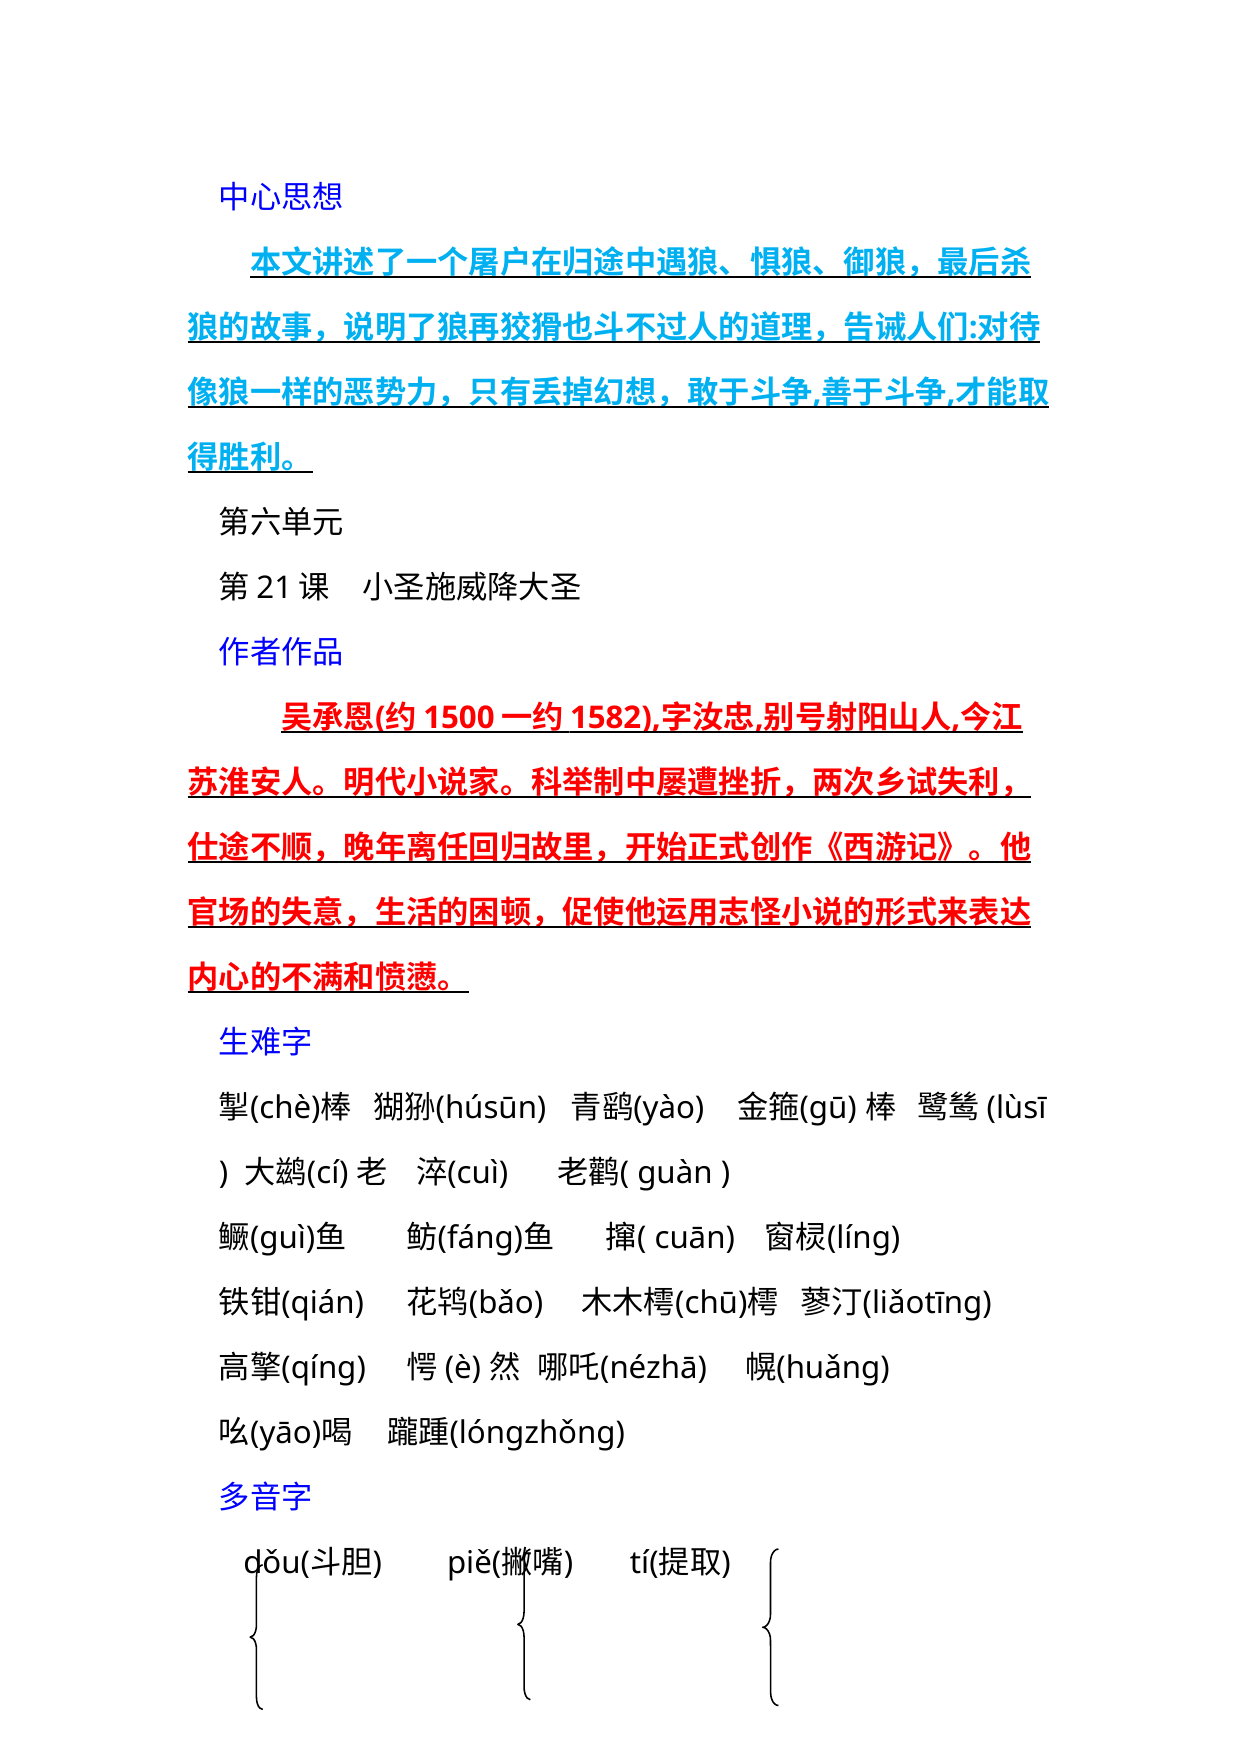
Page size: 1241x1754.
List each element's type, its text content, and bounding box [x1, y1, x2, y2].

list 作者作品 [187, 617, 1053, 682]
list 第六单元 [187, 487, 1053, 552]
list 掣(chè)棒 猢狲(húsūn) 青鹞(yào) 金箍(gū) 棒 鹭鸶 (lùsī ) 大鹚(cí) 老 淬(cuì) 老鹳( guàn ) [218, 1072, 1053, 1202]
list 本文讲述了一个屠户在归途中遇狼、惧狼、御狼，最后杀狼的故事，说明了狼再狡猾也斗不过人的道理，告诫人们:对待像狼一样的恶势力，只有丢掉幻想，敢于斗争,善于斗争,才能取得胜利。 [187, 227, 1053, 487]
list 生难字 [187, 1007, 1053, 1072]
list 多音字 [187, 1462, 1053, 1527]
list 吆(yāo)喝 躘踵(lóngzhǒng) [187, 1397, 1053, 1462]
list dǒu(斗胆) piě(撇嘴) tí(提取) [187, 1527, 1053, 1592]
list 第21课 小圣施威降大圣 [187, 552, 1053, 617]
list 高擎(qíng) 愕 (è) 然 哪吒(nézhā) 幌(huǎng) [187, 1332, 1053, 1397]
list 铁钳(qián) 花鸨(bǎo) 木木樗(chū)樗 蓼汀(liǎotīng) [218, 1267, 1053, 1332]
list 吴承恩(约1500一约1582),字汝忠,别号射阳山人,今江苏淮安人。明代小说家。科举制中屡遭挫折，两次乡试失利，仕途不顺，晚年离任回归故里，开始正式创作《西游记》。他官场的失意，生活的困顿，促使他运用志怪小说的形式来表达内心的不满和愤懑。 [187, 682, 1053, 1007]
list 中心思想 [187, 162, 1053, 227]
list 鳜(guì)鱼 鲂(fáng)鱼 撺( cuān) 窗棂(líng) [218, 1202, 1053, 1267]
